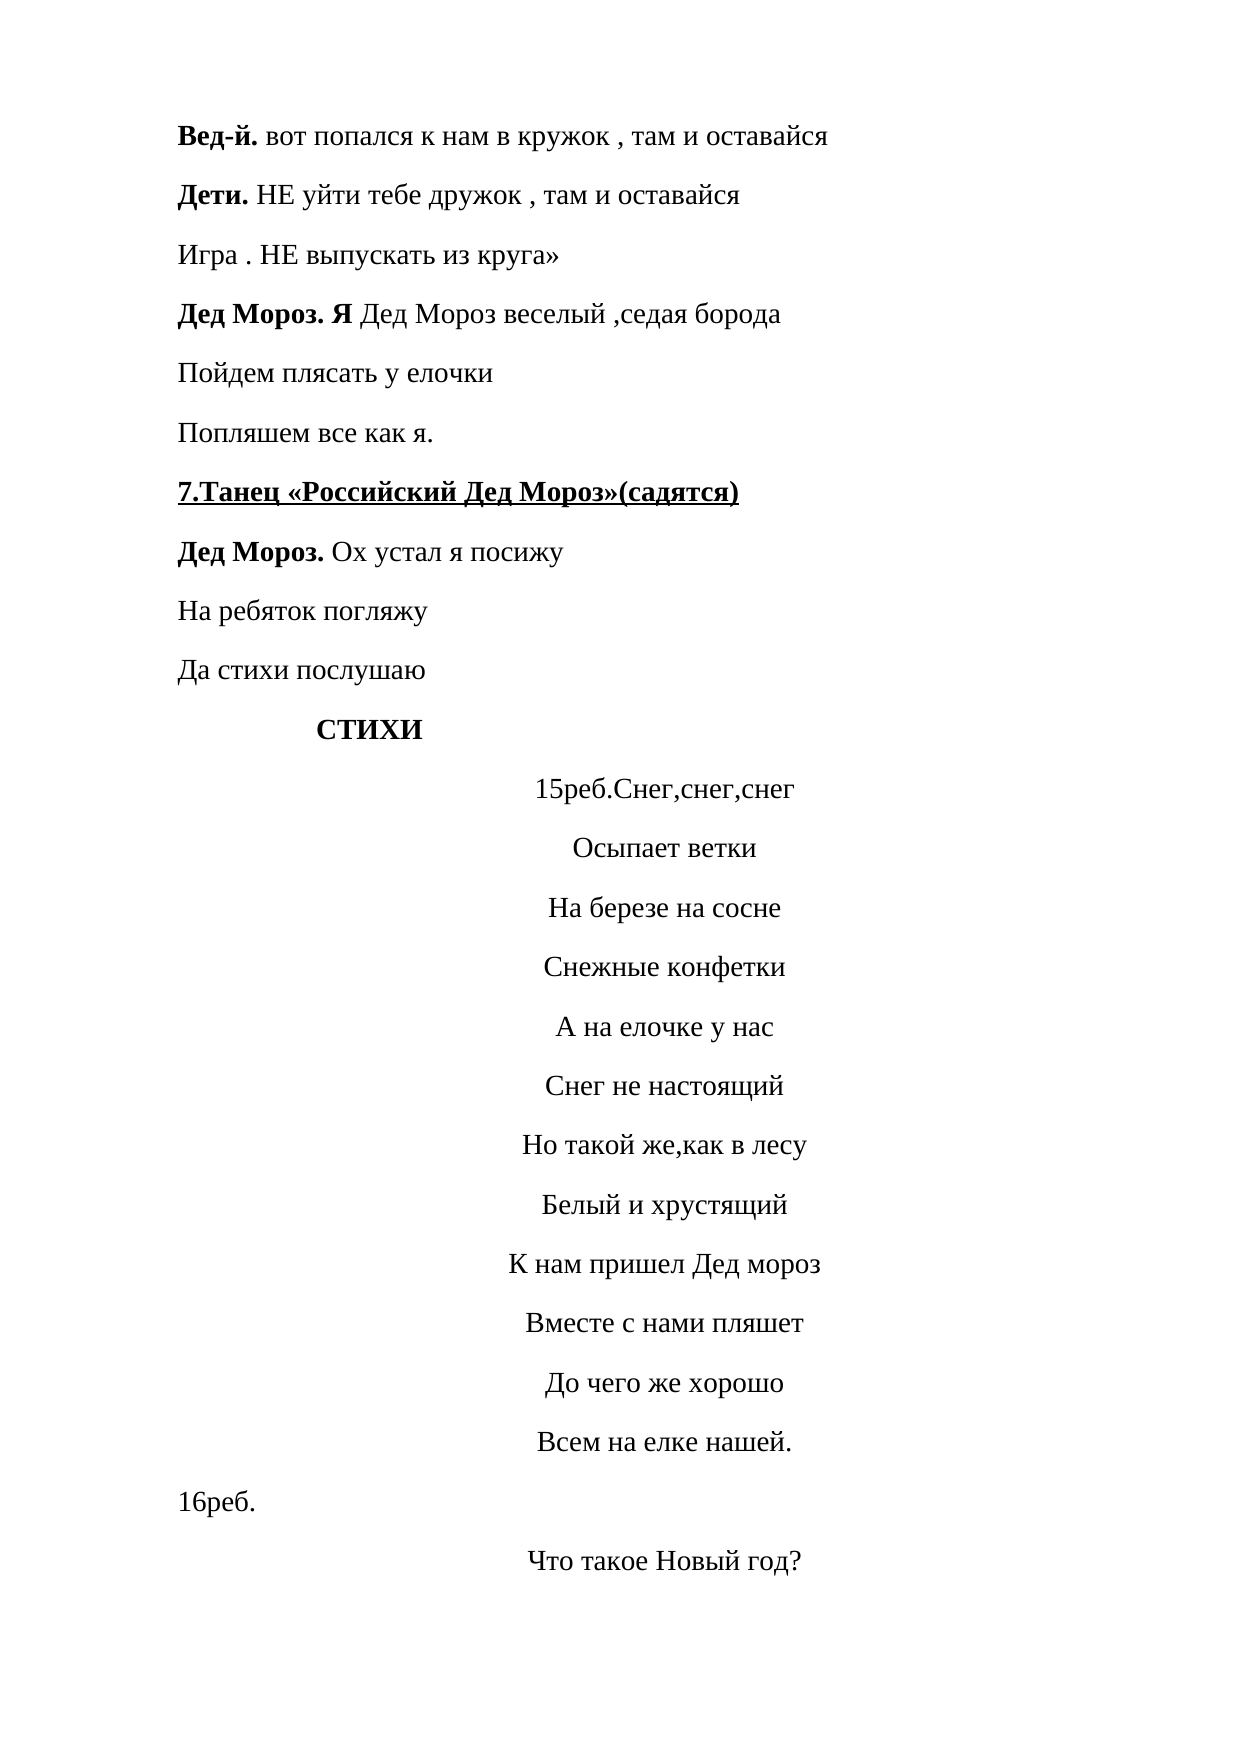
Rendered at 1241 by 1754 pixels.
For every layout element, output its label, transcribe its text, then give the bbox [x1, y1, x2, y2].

text А на елочке у нас [177, 1009, 1152, 1042]
text Вед-й. вот попался к нам в кружок , там и оставайся [177, 118, 1152, 152]
text СТИХИ [177, 712, 1152, 745]
text Дети. НЕ уйти тебе дружок , там и оставайся [177, 177, 1152, 211]
text Белый и хрустящий [177, 1187, 1152, 1220]
text Всем на елке нашей. [177, 1424, 1152, 1458]
text Пойдем плясать у елочки [177, 356, 1152, 389]
text Что такое Новый год? [177, 1543, 1152, 1577]
text Но такой же,как в лесу [177, 1127, 1152, 1161]
text 15реб.Снег,снег,снег [177, 771, 1152, 805]
text Снежные конфетки [177, 949, 1152, 983]
text Дед Мороз. Ох устал я посижу [177, 534, 1152, 567]
text Дед Мороз. Я Дед Мороз веселый ,седая борода [177, 296, 1152, 330]
text Снег не настоящий [177, 1068, 1152, 1102]
text На березе на сосне [177, 890, 1152, 923]
text Попляшем все как я. [177, 415, 1152, 448]
text Игра . НЕ выпускать из круга» [177, 237, 1152, 270]
text 16реб. [177, 1484, 1152, 1517]
text 7.Танец «Российский Дед Мороз»(садятся) [177, 474, 1152, 508]
text Да стихи послушаю [177, 652, 1152, 686]
text Вместе с нами пляшет [177, 1306, 1152, 1339]
text На ребяток погляжу [177, 593, 1152, 627]
text Осыпает ветки [177, 831, 1152, 864]
text К нам пришел Дед мороз [177, 1246, 1152, 1280]
text До чего же хорошо [177, 1365, 1152, 1398]
